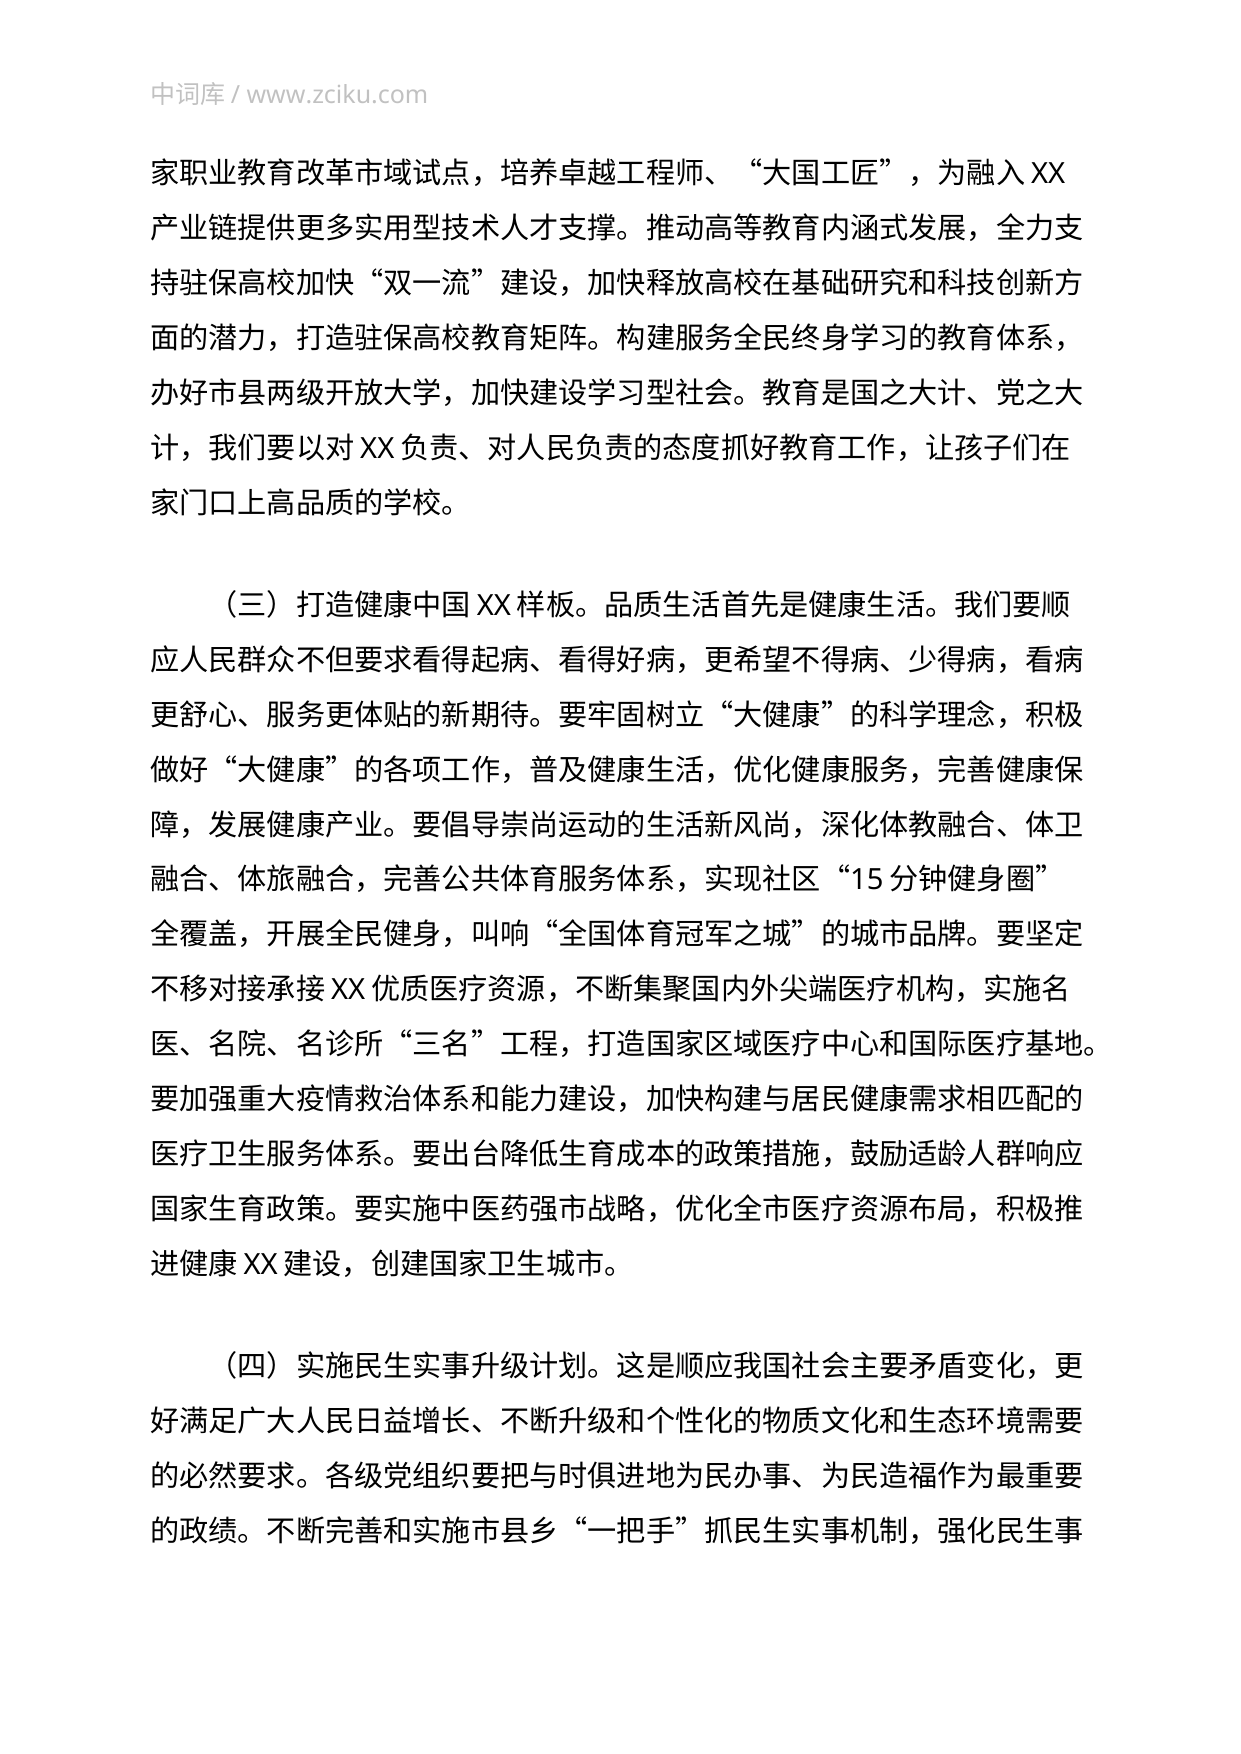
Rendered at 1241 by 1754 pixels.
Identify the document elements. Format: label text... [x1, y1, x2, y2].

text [150, 1342, 1090, 1549]
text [150, 150, 1090, 522]
text （三）打造健康中国XX样板。品质生活首先是健康生活。我们要顺应人民群众不但要求看得起病、看得好病，更希望不得病、少得病，看病更舒心、服务更体贴的新期待。要牢固树立“大健康”的科学理念，积极做好“大健康”的各项工作，普及健康生活，优化健康服务，完善健康保障，发展健康产业。要倡导崇尚运动的生活新风尚，深化体教融合、体卫融合、体旅融合，完善公共体育服务体系，实现社区“15分钟健身圈”全覆盖，开展全民健身，叫响“全国体育冠军之城”的城市品牌。要坚定不移对接承接XX优质医疗资源，不断集聚国内外尖端医疗机构，实施名医、名院、名诊所“三名”工程，打造国家区域医疗中心和国际医疗基地。要加强重大疫情救治体系和能力建设，加快构建与居民健康需求相匹配的医疗卫生服务体系。要出台降低生育成本的政策措施，鼓励适龄人群响应国家生育政策。要实施中医药强市战略，优化全市医疗资源布局，积极推进健康XX建设，创建国家卫生城市。 [150, 581, 1090, 1283]
